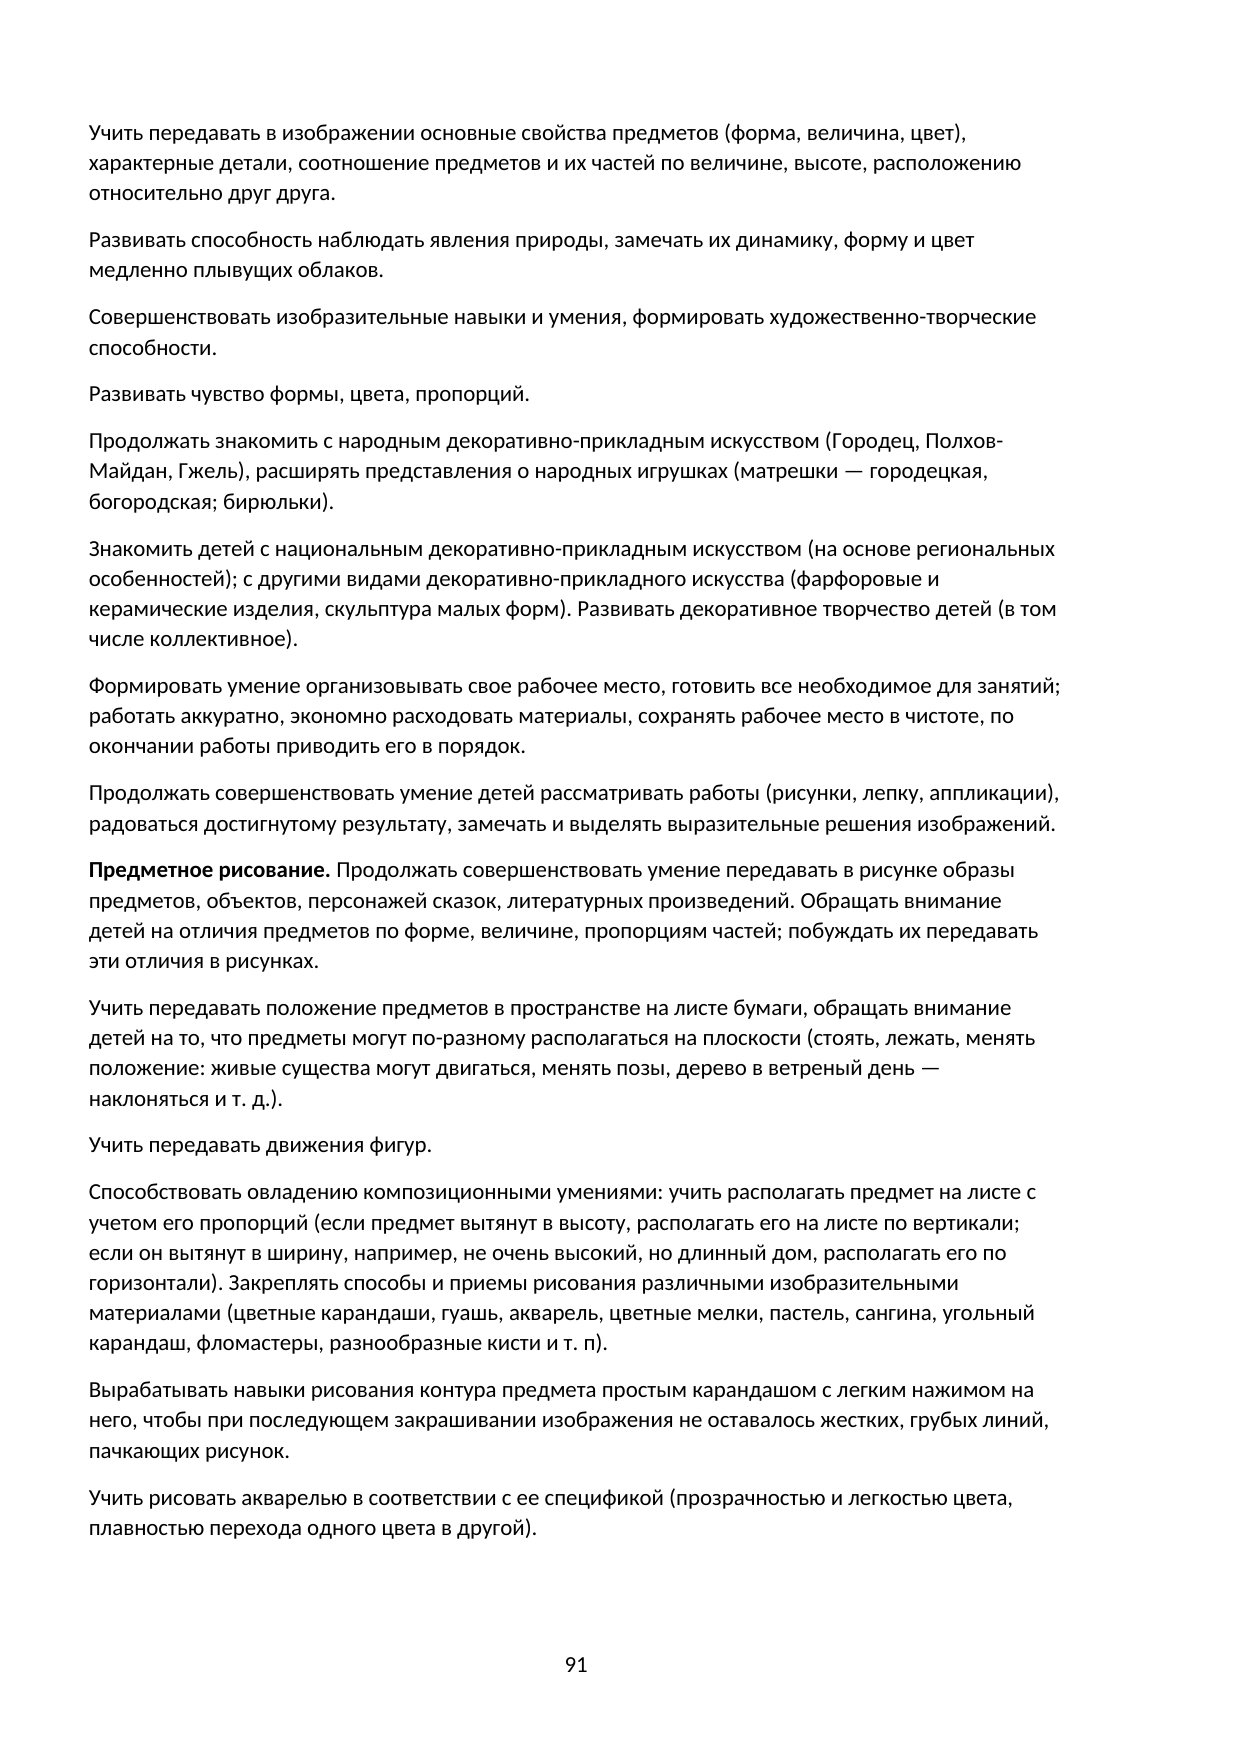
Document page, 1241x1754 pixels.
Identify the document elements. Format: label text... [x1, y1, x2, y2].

text Развивать способность наблюдать явления природы, замечать их динамику, форму и цвет медленно плывущих облаков. [88, 225, 1063, 284]
text Продолжать знакомить с народным декоративно-прикладным искусством (Городец, Полхов-Майдан, Гжель), расширять представления о народных игрушках (матрешки — городецкая, богородская; бирюльки). [88, 426, 1063, 515]
text Развивать чувство формы, цвета, пропорций. [88, 379, 1063, 408]
text Предметное рисование. Продолжать совершенствовать умение передавать в рисунке образы предметов, объектов, персонажей сказок, литературных произведений. Обращать внимание детей на отличия предметов по форме, величине, пропорциям частей; побуждать их передавать эти отличия в рисунках. [88, 856, 1063, 974]
text Знакомить детей с национальным декоративно-прикладным искусством (на основе региональных особенностей); с другими видами декоративно-прикладного искусства (фарфоровые и керамические изделия, скульптура малых форм). Развивать декоративное творчество детей (в том числе коллективное). [88, 534, 1063, 652]
text Учить передавать положение предметов в пространстве на листе бумаги, обращать внимание детей на то, что предметы могут по-разному располагаться на плоскости (стоять, лежать, менять положение: живые существа могут двигаться, менять позы, дерево в ветреный день — наклоняться и т. д.). [88, 993, 1063, 1112]
text Продолжать совершенствовать умение детей рассматривать работы (рисунки, лепку, аппликации), радоваться достигнутому результату, замечать и выделять выразительные решения изображений. [88, 778, 1063, 837]
text Учить рисовать акварелью в соответствии с ее спецификой (прозрачностью и легкостью цвета, плавностью перехода одного цвета в другой). [88, 1483, 1063, 1541]
text Способствовать овладению композиционными умениями: учить располагать предмет на листе с учетом его пропорций (если предмет вытянут в высоту, располагать его на листе по вертикали; если он вытянут в ширину, например, не очень высокий, но длинный дом, располагать его по горизонтали). Закреплять способы и приемы рисования различными изобразительными материалами (цветные карандаши, гуашь, акварель, цветные мелки, пастель, сангина, угольный карандаш, фломастеры, разнообразные кисти и т. п). [88, 1177, 1063, 1357]
text Учить передавать движения фигур. [88, 1131, 1063, 1159]
text Учить передавать в изображении основные свойства предметов (форма, величина, цвет), характерные детали, соотношение предметов и их частей по величине, высоте, расположению относительно друг друга. [88, 118, 1063, 207]
text Совершенствовать изобразительные навыки и умения, формировать художественно-творческие способности. [88, 302, 1063, 361]
text Формировать умение организовывать свое рабочее место, готовить все необходимое для занятий; работать аккуратно, экономно расходовать материалы, сохранять рабочее место в чистоте, по окончании работы приводить его в порядок. [88, 671, 1063, 760]
text Вырабатывать навыки рисования контура предмета простым карандашом с легким нажимом на него, чтобы при последующем закрашивании изображения не оставалось жестких, грубых линий, пачкающих рисунок. [88, 1375, 1063, 1464]
